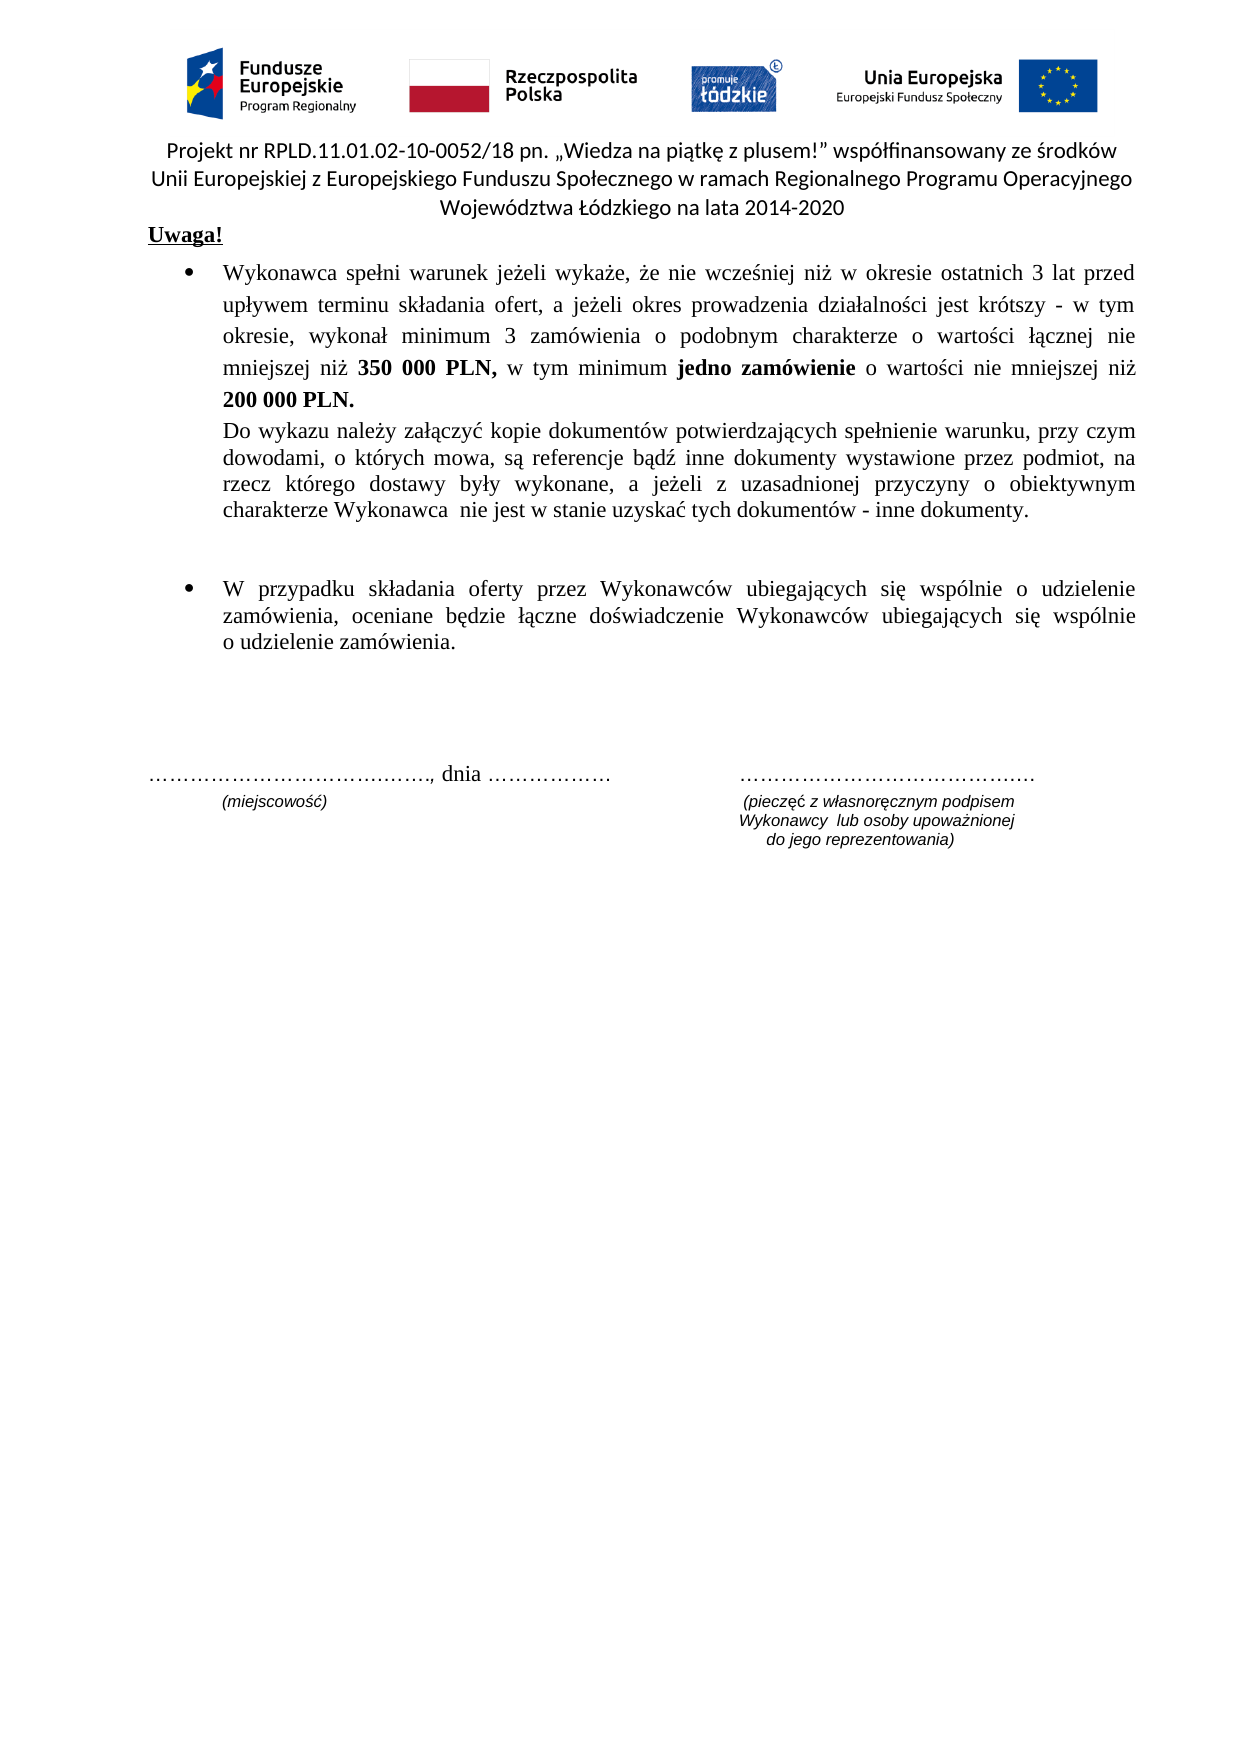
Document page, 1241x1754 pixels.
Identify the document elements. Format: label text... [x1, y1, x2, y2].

list W przypadku składania oferty przez Wykonawców ubiegających się wspólnie o udzielenie zamówienia, oceniane będzie łączne doświadczenie Wykonawców ubiegających się wspólnie o udzielenie zamówienia. [185, 575, 1137, 654]
text …………………………….……., dnia ……………… ………………………………….… [148, 760, 1137, 786]
text Uwaga! [148, 221, 1137, 247]
list Wykonawca spełni warunek jeżeli wykaże, że nie wcześniej niż w okresie ostatnich 3 lat przed upływem terminu składania ofert, a jeżeli okres prowadzenia działalności jest krótszy - w tym okresie, wykonał minimum 3 zamówienia o podobnym charakterze o wartości łącznej nie mniejszej niż 350 000 PLN, w tym minimum jedno zamówienie o wartości nie mniejszej niż 200 000 PLN. [185, 259, 1137, 412]
text (miejscowość) (pieczęć z własnoręcznym podpisem Wykonawcy lub osoby upoważnionej do jego reprezentowania) [148, 791, 1137, 849]
picture [169, 29, 1115, 137]
list Do wykazu należy załączyć kopie dokumentów potwierdzających spełnienie warunku, przy czym dowodami, o których mowa, są referencje bądź inne dokumenty wystawione przez podmiot, na rzecz którego dostawy były wykonane, a jeżeli z uzasadnionej przyczyny o obiektywnym charakterze Wykonawca nie jest w stanie uzyskać tych dokumentów - inne dokumenty. [223, 417, 1137, 523]
